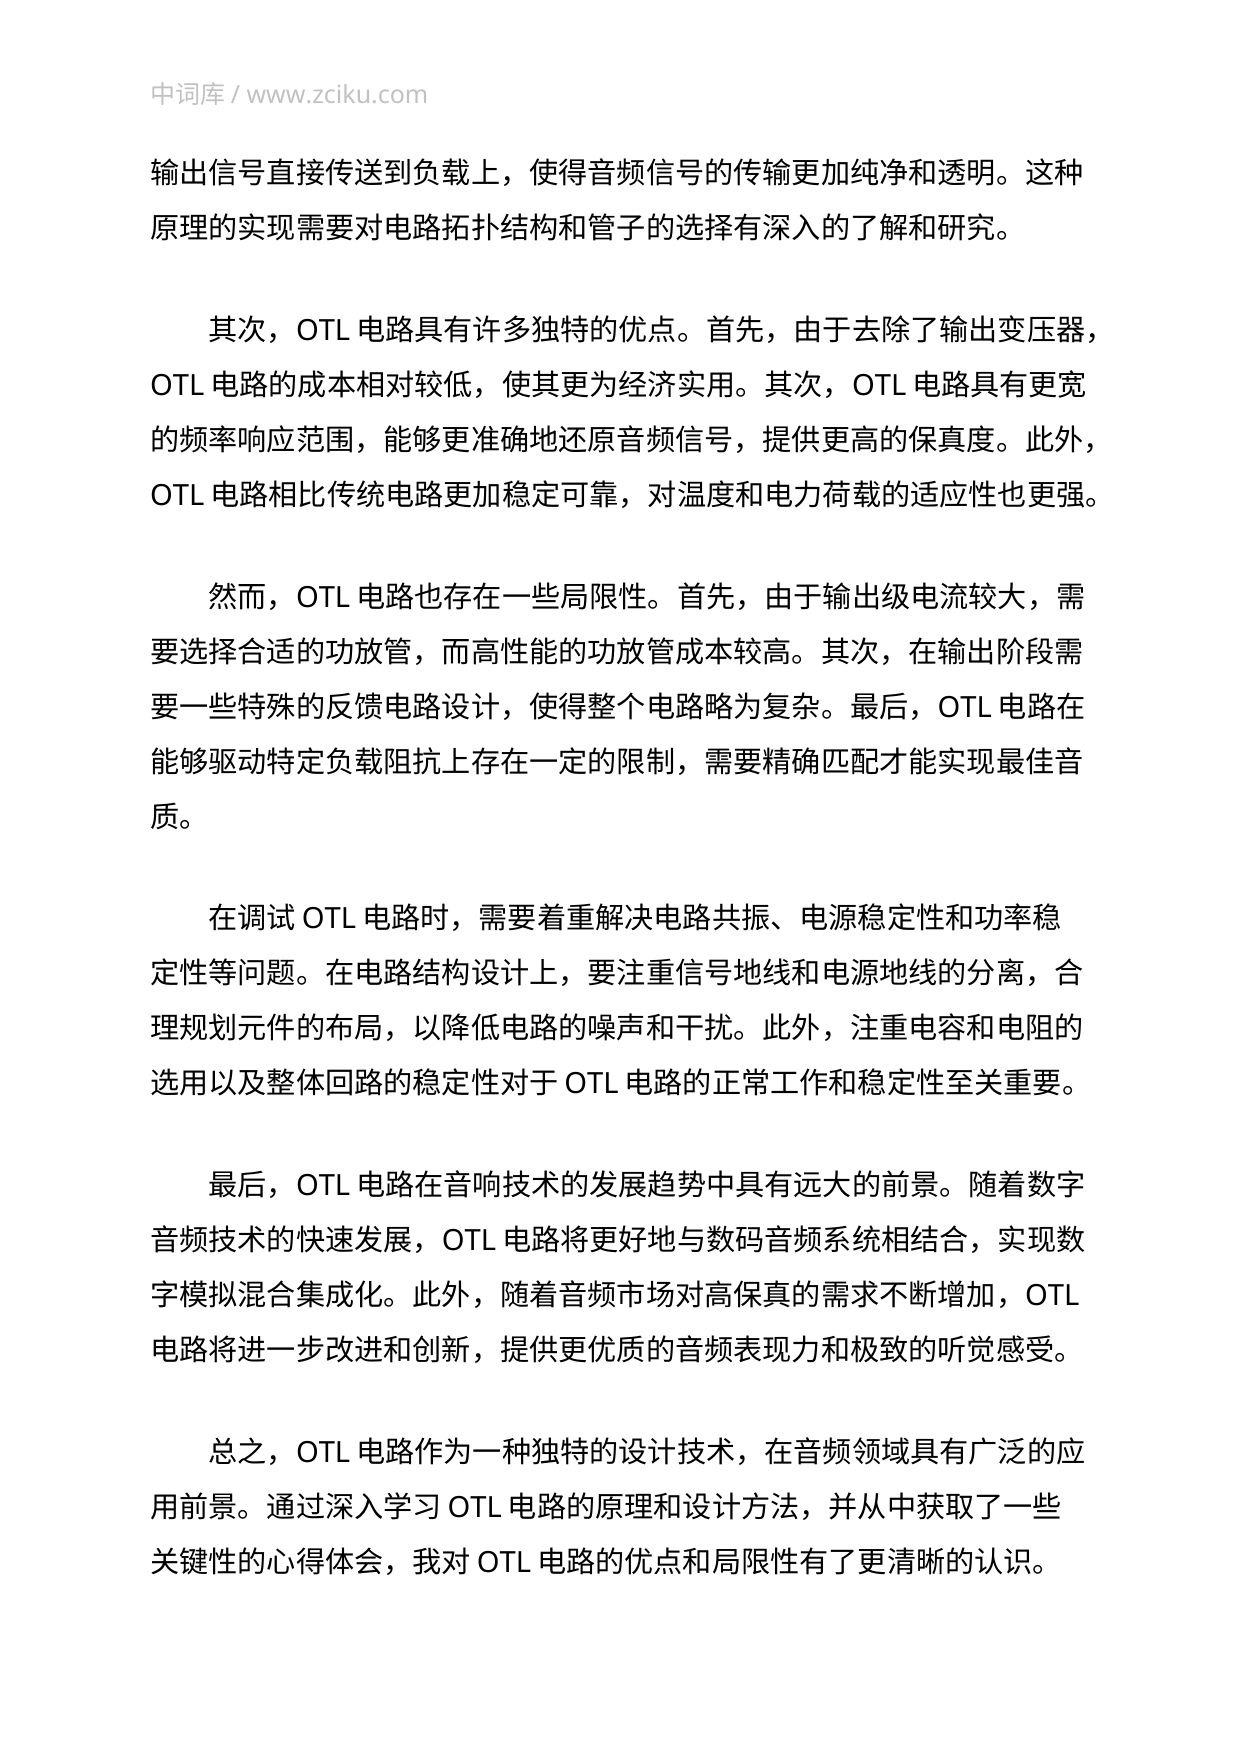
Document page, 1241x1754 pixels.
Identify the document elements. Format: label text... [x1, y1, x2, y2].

text 最后，OTL电路在音响技术的发展趋势中具有远大的前景。随着数字音频技术的快速发展，OTL电路将更好地与数码音频系统相结合，实现数字模拟混合集成化。此外，随着音频市场对高保真的需求不断增加，OTL电路将进一步改进和创新，提供更优质的音频表现力和极致的听觉感受。 [150, 1162, 1090, 1369]
text 在调试OTL电路时，需要着重解决电路共振、电源稳定性和功率稳定性等问题。在电路结构设计上，要注重信号地线和电源地线的分离，合理规划元件的布局，以降低电路的噪声和干扰。此外，注重电容和电阻的选用以及整体回路的稳定性对于OTL电路的正常工作和稳定性至关重要。 [150, 895, 1090, 1102]
text 其次，OTL电路具有许多独特的优点。首先，由于去除了输出变压器，OTL电路的成本相对较低，使其更为经济实用。其次，OTL电路具有更宽的频率响应范围，能够更准确地还原音频信号，提供更高的保真度。此外，OTL电路相比传统电路更加稳定可靠，对温度和电力荷载的适应性也更强。 [150, 307, 1090, 514]
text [150, 1429, 1090, 1581]
text 然而，OTL电路也存在一些局限性。首先，由于输出级电流较大，需要选择合适的功放管，而高性能的功放管成本较高。其次，在输出阶段需要一些特殊的反馈电路设计，使得整个电路略为复杂。最后，OTL电路在能够驱动特定负载阻抗上存在一定的限制，需要精确匹配才能实现最佳音质。 [150, 573, 1090, 836]
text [150, 150, 1090, 247]
